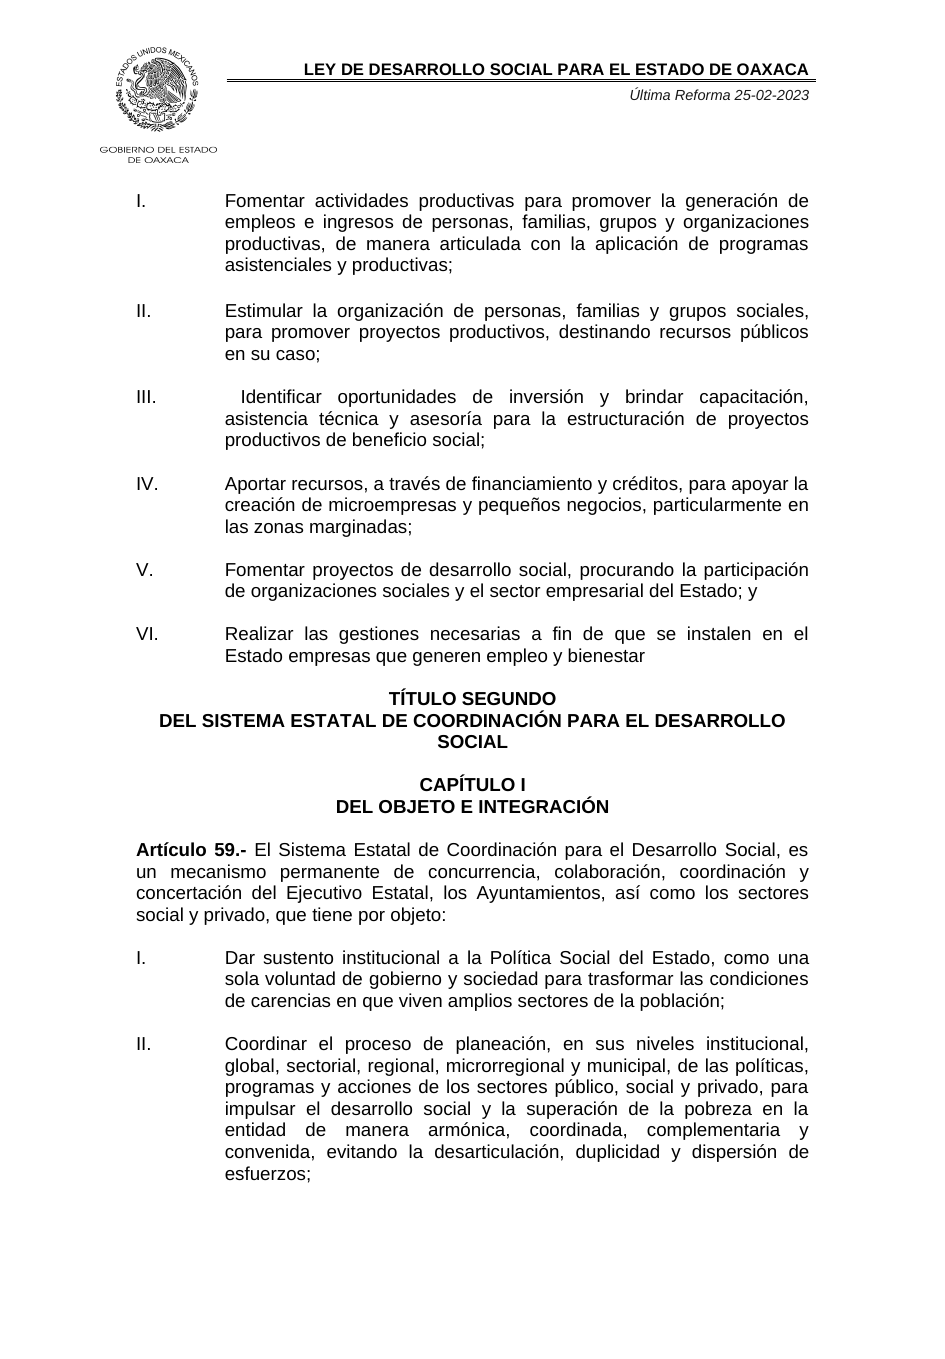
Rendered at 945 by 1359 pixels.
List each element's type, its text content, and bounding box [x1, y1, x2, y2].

text I. Fomentar actividades productivas para promover la generación de empleos e ingresos de personas, familias, grupos y organizaciones productivas, de manera articulada con la aplicación de programas asistenciales y productivas; [136, 189, 809, 276]
text I. Dar sustento institucional a la Política Social del Estado, como una sola voluntad de gobierno y sociedad para trasformar las condiciones de carencias en que viven amplios sectores de la población; [136, 947, 809, 1011]
text DEL OBJETO E INTEGRACIÓN [136, 796, 809, 817]
text II. Estimular la organización de personas, familias y grupos sociales, para promover proyectos productivos, destinando recursos públicos en su caso; [136, 300, 809, 364]
text VI. Realizar las gestiones necesarias a fin de que se instalen en el Estado empresas que generen empleo y bienestar [136, 623, 809, 666]
text II. Coordinar el proceso de planeación, en sus niveles institucional, global, sectorial, regional, microrregional y municipal, de las políticas, programas y acciones de los sectores público, social y privado, para impulsar el desarrollo social y la superación de la pobreza en la entidad de manera armónica, coordinada, complementaria y convenida, evitando la desarticulación, duplicidad y dispersión de esfuerzos; [136, 1033, 809, 1184]
text TÍTULO SEGUNDO [136, 688, 809, 709]
text III. Identificar oportunidades de inversión y brindar capacitación, asistencia técnica y asesoría para la estructuración de proyectos productivos de beneficio social; [136, 386, 809, 451]
text V. Fomentar proyectos de desarrollo social, procurando la participación de organizaciones sociales y el sector empresarial del Estado; y [136, 558, 809, 602]
picture [97, 44, 220, 166]
text CAPÍTULO I [136, 774, 809, 796]
text Artículo 59.- El Sistema Estatal de Coordinación para el Desarrollo Social, es un mecanismo permanente de concurrencia, colaboración, coordinación y concertación del Ejecutivo Estatal, los Ayuntamientos, así como los sectores social y privado, que tiene por objeto: [136, 839, 809, 925]
text IV. Aportar recursos, a través de financiamiento y créditos, para apoyar la creación de microempresas y pequeños negocios, particularmente en las zonas marginadas; [136, 472, 809, 537]
text DEL SISTEMA ESTATAL DE COORDINACIÓN PARA EL DESARROLLO SOCIAL [136, 709, 809, 753]
